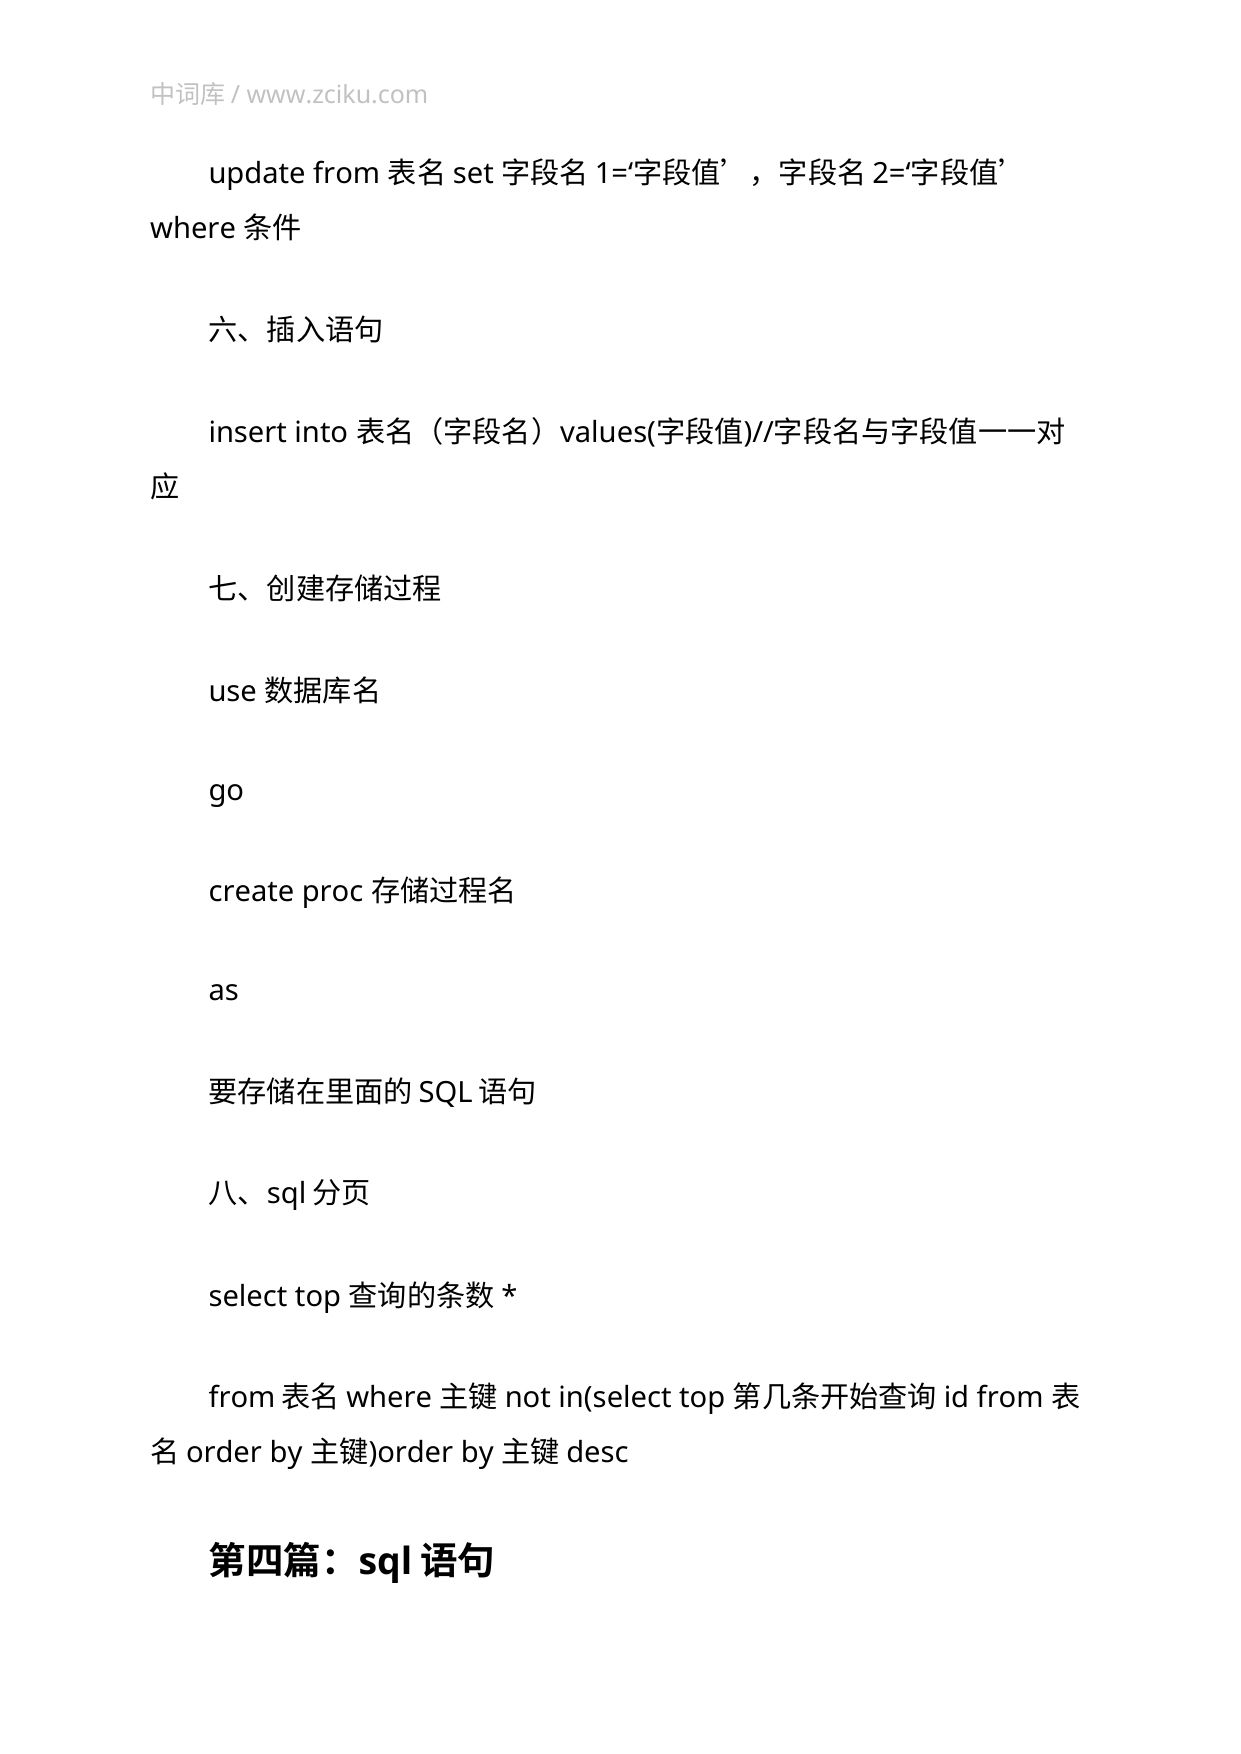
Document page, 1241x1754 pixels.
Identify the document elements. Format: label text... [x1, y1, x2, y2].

text 八、sql分页 [150, 1170, 1090, 1212]
text go [150, 769, 1090, 809]
text select top 查询的条数 * [150, 1272, 1090, 1314]
text 七、创建存储过程 [150, 566, 1090, 608]
text as [150, 970, 1090, 1009]
text 第四篇：sql语句 [150, 1531, 1090, 1586]
text insert into 表名（字段名）values(字段值)//字段名与字段值一一对应 [150, 409, 1090, 506]
text 六、插入语句 [150, 307, 1090, 349]
text from表名 where 主键 not in(select top 第几条开始查询 id from 表名 order by 主键)order by 主键 desc [150, 1374, 1090, 1471]
text create proc 存储过程名 [150, 868, 1090, 910]
text use 数据库名 [150, 667, 1090, 710]
text update from 表名 set 字段名1=‘字段值’，字段名2=‘字段值’ where 条件 [150, 150, 1090, 247]
text 要存储在里面的SQL语句 [150, 1068, 1090, 1111]
